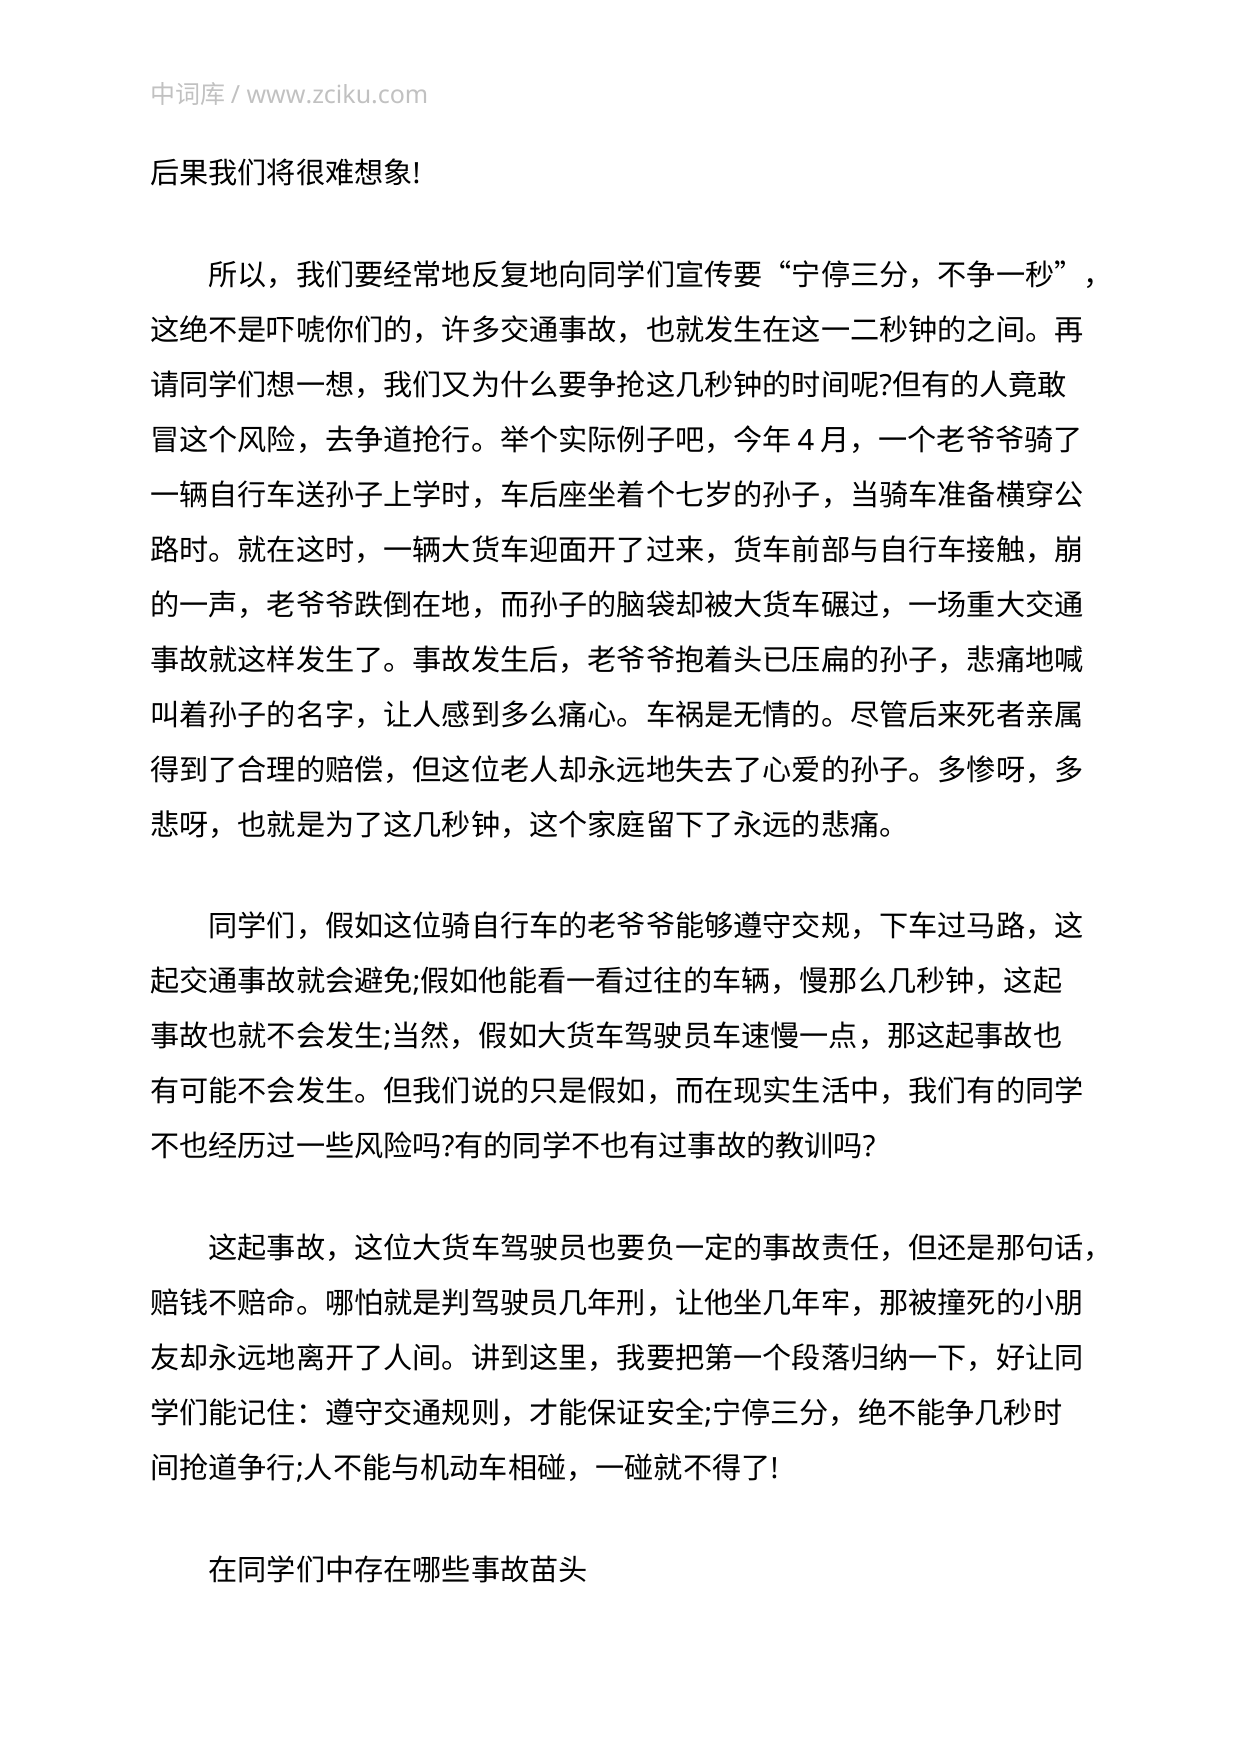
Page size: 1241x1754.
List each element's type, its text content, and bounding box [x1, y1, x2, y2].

text 所以，我们要经常地反复地向同学们宣传要“宁停三分，不争一秒”，这绝不是吓唬你们的，许多交通事故，也就发生在这一二秒钟的之间。再请同学们想一想，我们又为什么要争抢这几秒钟的时间呢?但有的人竟敢冒这个风险，去争道抢行。举个实际例子吧，今年4月，一个老爷爷骑了一辆自行车送孙子上学时，车后座坐着个七岁的孙子，当骑车准备横穿公路时。就在这时，一辆大货车迎面开了过来，货车前部与自行车接触，崩的一声，老爷爷跌倒在地，而孙子的脑袋却被大货车碾过，一场重大交通事故就这样发生了。事故发生后，老爷爷抱着头已压扁的孙子，悲痛地喊叫着孙子的名字，让人感到多么痛心。车祸是无情的。尽管后来死者亲属得到了合理的赔偿，但这位老人却永远地失去了心爱的孙子。多惨呀，多悲呀，也就是为了这几秒钟，这个家庭留下了永远的悲痛。 [150, 252, 1090, 843]
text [150, 150, 1090, 192]
text 在同学们中存在哪些事故苗头 [150, 1546, 1090, 1589]
text 同学们，假如这位骑自行车的老爷爷能够遵守交规，下车过马路，这起交通事故就会避免;假如他能看一看过往的车辆，慢那么几秒钟，这起事故也就不会发生;当然，假如大货车驾驶员车速慢一点，那这起事故也有可能不会发生。但我们说的只是假如，而在现实生活中，我们有的同学不也经历过一些风险吗?有的同学不也有过事故的教训吗? [150, 903, 1090, 1165]
text 这起事故，这位大货车驾驶员也要负一定的事故责任，但还是那句话，赔钱不赔命。哪怕就是判驾驶员几年刑，让他坐几年牢，那被撞死的小朋友却永远地离开了人间。讲到这里，我要把第一个段落归纳一下，好让同学们能记住：遵守交通规则，才能保证安全;宁停三分，绝不能争几秒时间抢道争行;人不能与机动车相碰，一碰就不得了! [150, 1225, 1090, 1487]
